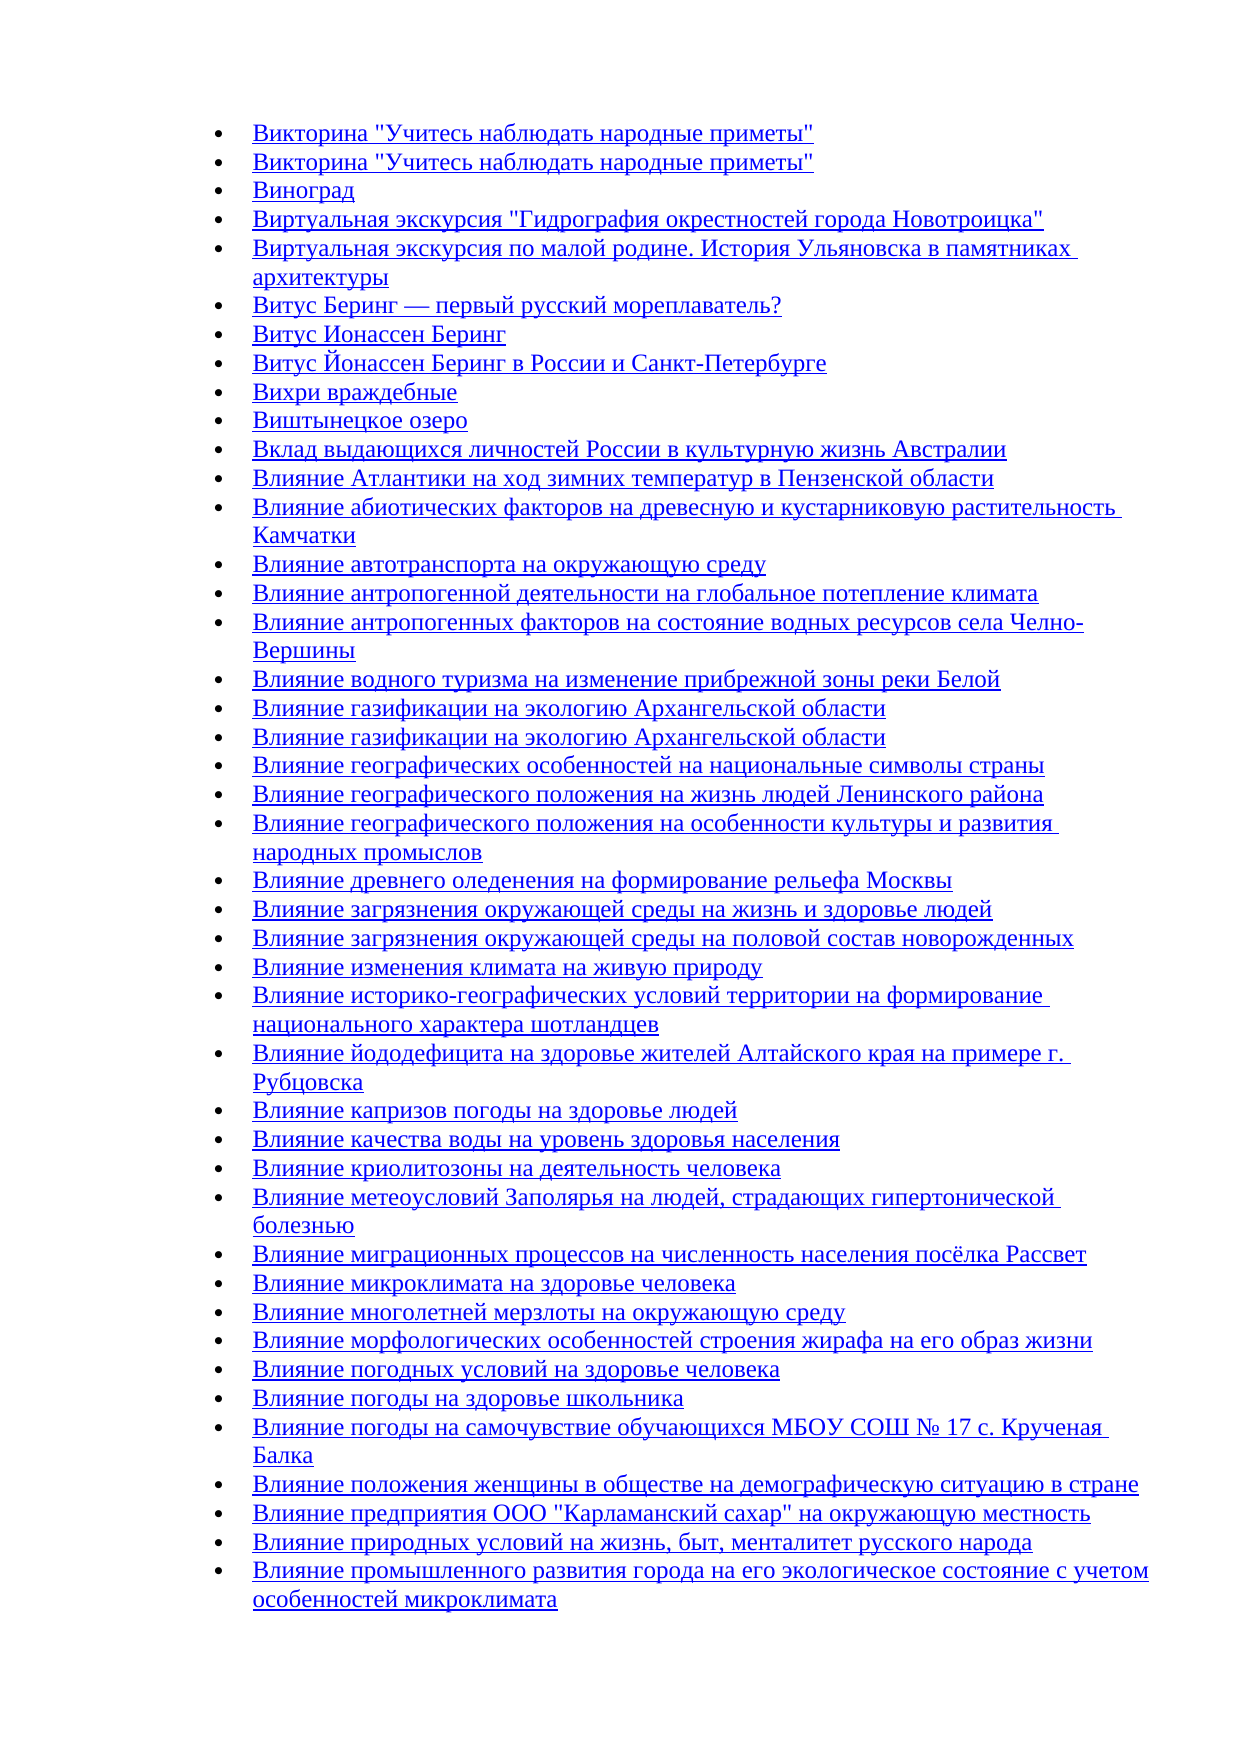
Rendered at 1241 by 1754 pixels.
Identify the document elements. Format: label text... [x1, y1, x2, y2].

list Вихри враждебные [215, 377, 1152, 406]
list Влияние миграционных процессов на численность населения посёлка Рассвет [215, 1239, 1152, 1268]
list Витус Беринг — первый русский мореплаватель? [215, 291, 1152, 319]
list Влияние изменения климата на живую природу [215, 952, 1152, 981]
list Влияние антропогенных факторов на состояние водных ресурсов села Челно-Вершины [215, 607, 1152, 664]
list Влияние историко-географических условий территории на формирование национального характера шотландцев [215, 981, 1152, 1038]
list Влияние географических особенностей на национальные символы страны [215, 751, 1152, 779]
list Влияние антропогенной деятельности на глобальное потепление климата [215, 578, 1152, 607]
list Влияние предприятия ООО "Карламанский сахар" на окружающую местность [215, 1498, 1152, 1527]
list Влияние газификации на экологию Архангельской области [215, 693, 1152, 722]
list Влияние положения женщины в обществе на демографическую ситуацию в стране [215, 1469, 1152, 1498]
list Влияние промышленного развития города на его экологическое состояние с учетом особенностей микроклимата [215, 1556, 1152, 1613]
list Витус Йонассен Беринг в России и Санкт-Петербурге [215, 348, 1152, 377]
list Влияние Атлантики на ход зимних температур в Пензенской области [215, 463, 1152, 492]
list Вклад выдающихся личностей России в культурную жизнь Австралии [215, 434, 1152, 463]
list Виртуальная экскурсия по малой родине. История Ульяновска в памятниках архитектуры [215, 233, 1152, 291]
list Влияние автотранспорта на окружающую среду [215, 549, 1152, 578]
list Влияние капризов погоды на здоровье людей [215, 1096, 1152, 1124]
list Влияние загрязнения окружающей среды на жизнь и здоровье людей [215, 894, 1152, 923]
list Влияние качества воды на уровень здоровья населения [215, 1124, 1152, 1153]
list Влияние природных условий на жизнь, быт, менталитет русского народа [215, 1527, 1152, 1556]
list Влияние географического положения на жизнь людей Ленинского района [215, 779, 1152, 808]
list Влияние географического положения на особенности культуры и развития народных промыслов [215, 808, 1152, 866]
list Виштынецкое озеро [215, 406, 1152, 434]
list Влияние погодных условий на здоровье человека [215, 1354, 1152, 1383]
list Влияние газификации на экологию Архангельской области [215, 722, 1152, 751]
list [215, 147, 1152, 176]
list Виртуальная экскурсия "Гидрография окрестностей города Новотроицка" [215, 204, 1152, 233]
list Виноград [215, 176, 1152, 204]
list Влияние погоды на самочувствие обучающихся МБОУ СОШ № 17 с. Крученая Балка [215, 1412, 1152, 1469]
list Витус Ионассен Беринг [215, 319, 1152, 348]
list Влияние криолитозоны на деятельность человека [215, 1153, 1152, 1182]
list Влияние абиотических факторов на древесную и кустарниковую растительность Камчатки [215, 492, 1152, 549]
list Влияние загрязнения окружающей среды на половой состав новорожденных [215, 923, 1152, 952]
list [215, 118, 1152, 147]
list Влияние метеоусловий Заполярья на людей, страдающих гипертонической болезнью [215, 1182, 1152, 1239]
list Влияние погоды на здоровье школьника [215, 1383, 1152, 1412]
list Влияние йододефицита на здоровье жителей Алтайского края на примере г. Рубцовска [215, 1038, 1152, 1096]
list Влияние многолетней мерзлоты на окружающую среду [215, 1297, 1152, 1326]
list Влияние морфологических особенностей строения жирафа на его образ жизни [215, 1326, 1152, 1354]
list Влияние древнего оледенения на формирование рельефа Москвы [215, 866, 1152, 894]
list Влияние микроклимата на здоровье человека [215, 1268, 1152, 1297]
list Влияние водного туризма на изменение прибрежной зоны реки Белой [215, 664, 1152, 693]
